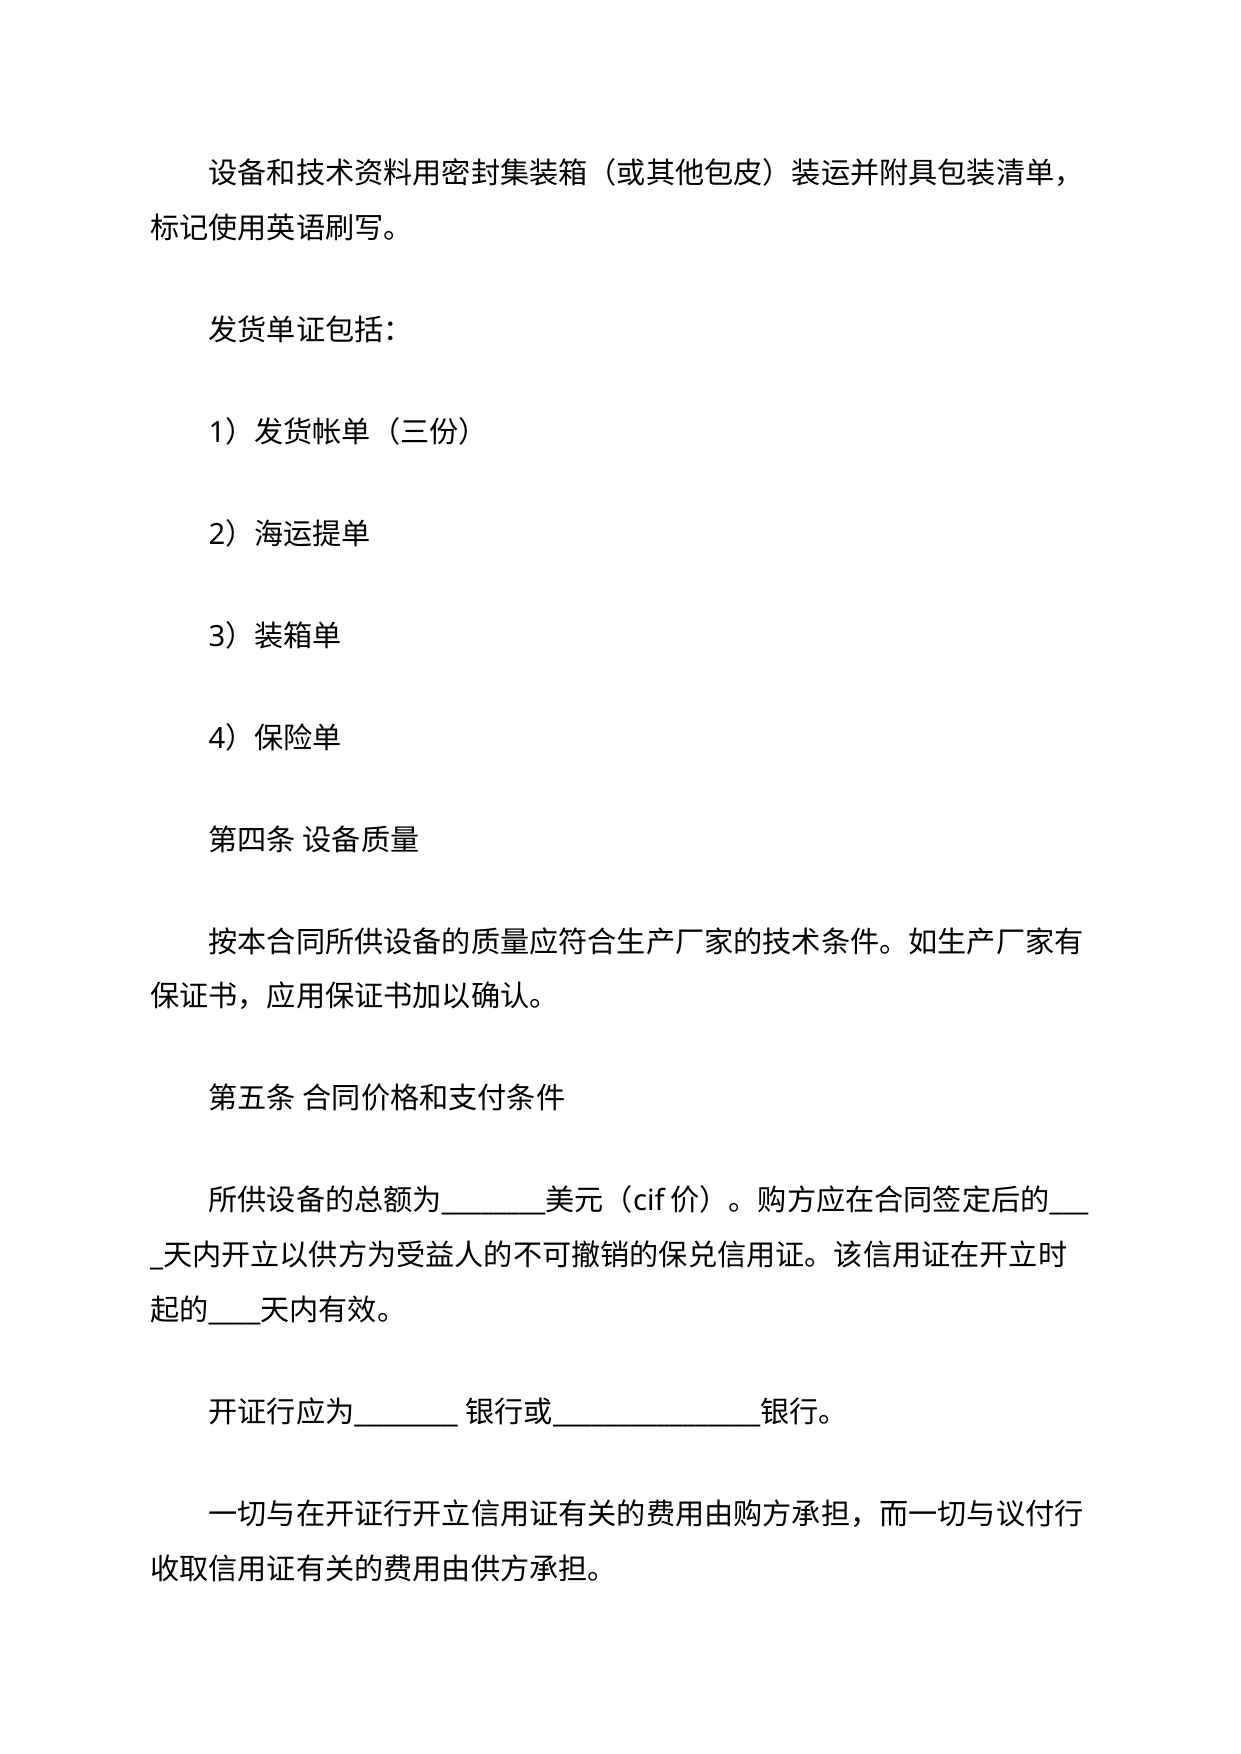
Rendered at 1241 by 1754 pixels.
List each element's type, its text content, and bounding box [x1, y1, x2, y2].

text 设备和技术资料用密封集装箱（或其他包皮）装运并附具包装清单，标记使用英语刷写。 [150, 150, 1090, 247]
text 开证行应为________ 银行或________________银行。 [150, 1388, 1090, 1431]
text 一切与在开证行开立信用证有关的费用由购方承担，而一切与议付行收取信用证有关的费用由供方承担。 [150, 1491, 1090, 1588]
text 第四条 设备质量 [150, 816, 1090, 859]
text 发货单证包括： [150, 307, 1090, 349]
text 按本合同所供设备的质量应符合生产厂家的技术条件。如生产厂家有保证书，应用保证书加以确认。 [150, 918, 1090, 1015]
text 2）海运提单 [150, 510, 1090, 553]
text 4）保险单 [150, 714, 1090, 757]
text 所供设备的总额为________美元（cif价）。购方应在合同签定后的____天内开立以供方为受益人的不可撤销的保兑信用证。该信用证在开立时起的____天内有效。 [150, 1177, 1090, 1329]
text 1）发货帐单（三份） [150, 408, 1090, 451]
text 第五条 合同价格和支付条件 [150, 1075, 1090, 1117]
text 3）装箱单 [150, 612, 1090, 655]
